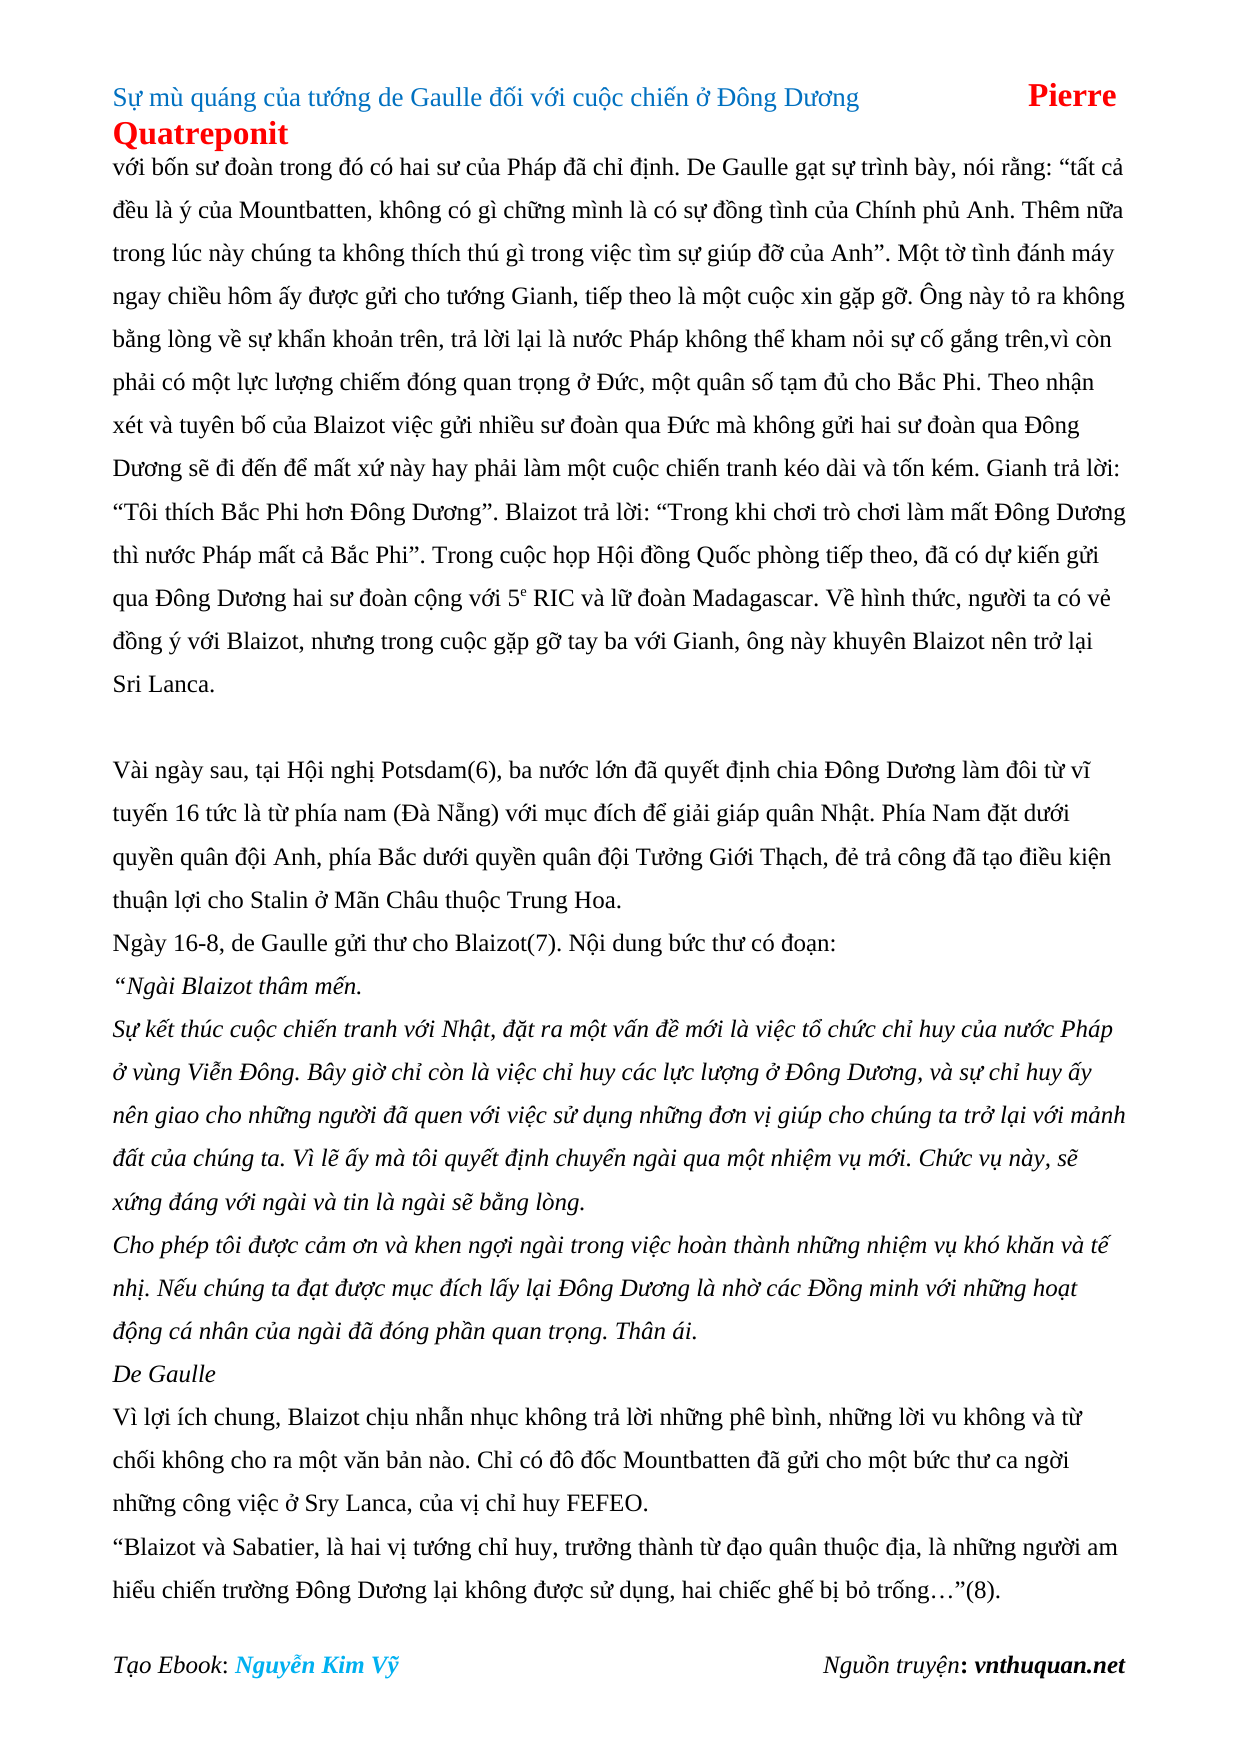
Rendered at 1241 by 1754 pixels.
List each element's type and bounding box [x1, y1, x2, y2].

text [112, 152, 1128, 1603]
